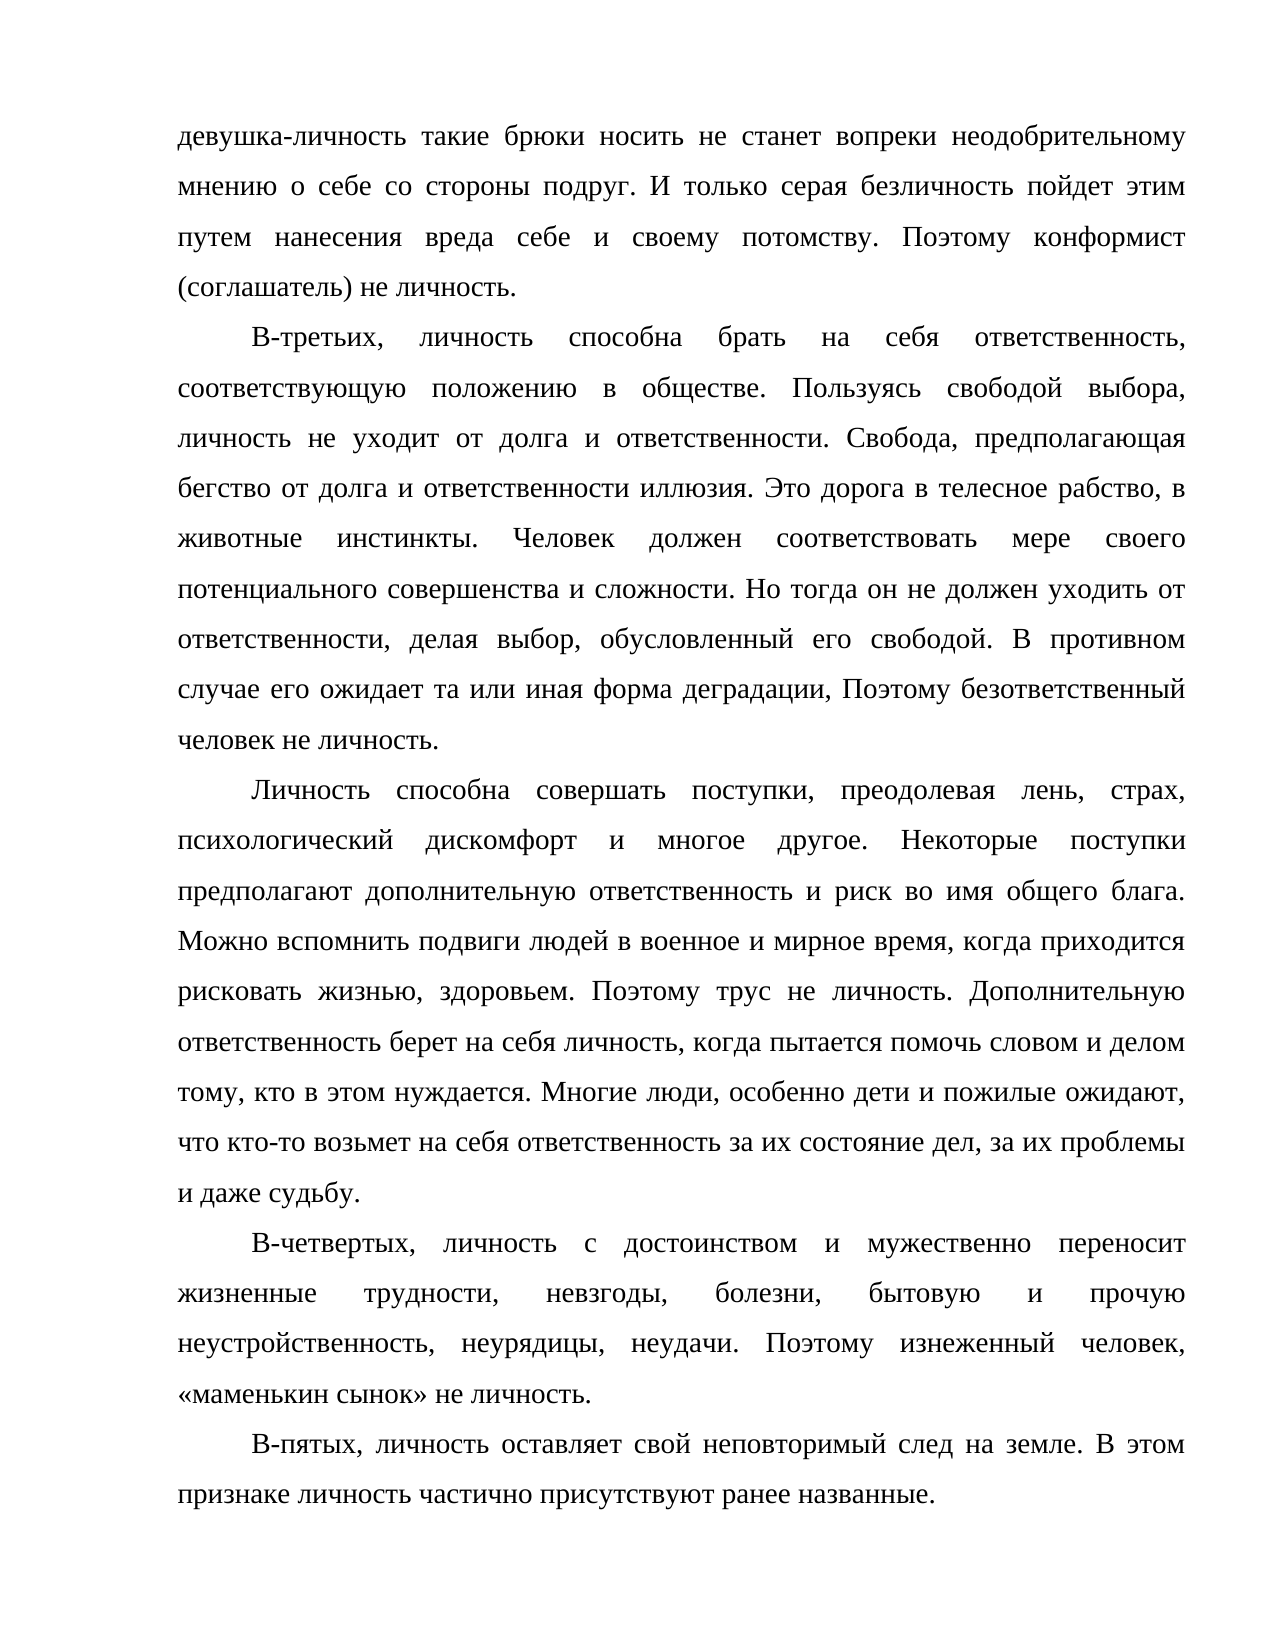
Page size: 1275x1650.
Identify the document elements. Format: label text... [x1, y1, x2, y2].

text В-четвертых, личность с достоинством и мужественно переносит жизненные трудности, невзгоды, болезни, бытовую и прочую неустройственность, неурядицы, неудачи. Поэтому изнеженный человек, «маменькин сынок» не личность. [177, 1225, 1186, 1409]
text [177, 118, 1186, 303]
text Личность способна совершать поступки, преодолевая лень, страх, психологический дискомфорт и многое другое. Некоторые поступки предполагают дополнительную ответственность и риск во имя общего блага. Можно вспомнить подвиги людей в военное и мирное время, когда приходится рисковать жизнью, здоровьем. Поэтому трус не личность. Дополнительную ответственность берет на себя личность, когда пытается помочь словом и делом тому, кто в этом нуждается. Многие люди, особенно дети и пожилые ожидают, что кто-то возьмет на себя ответственность за их состояние дел, за их проблемы и даже судьбу. [177, 772, 1186, 1208]
text В-третьих, личность способна брать на себя ответственность, соответствующую положению в обществе. Пользуясь свободой выбора, личность не уходит от долга и ответственности. Свобода, предполагающая бегство от долга и ответственности иллюзия. Это дорога в телесное рабство, в животные инстинкты. Человек должен соответствовать мере своего потенциального совершенства и сложности. Но тогда он не должен уходить от ответственности, делая выбор, обусловленный его свободой. В противном случае его ожидает та или иная форма деградации, Поэтому безответственный человек не личность. [177, 319, 1186, 755]
text В-пятых, личность оставляет свой неповторимый след на земле. В этом признаке личность частично присутствуют ранее названные. [177, 1426, 1186, 1510]
